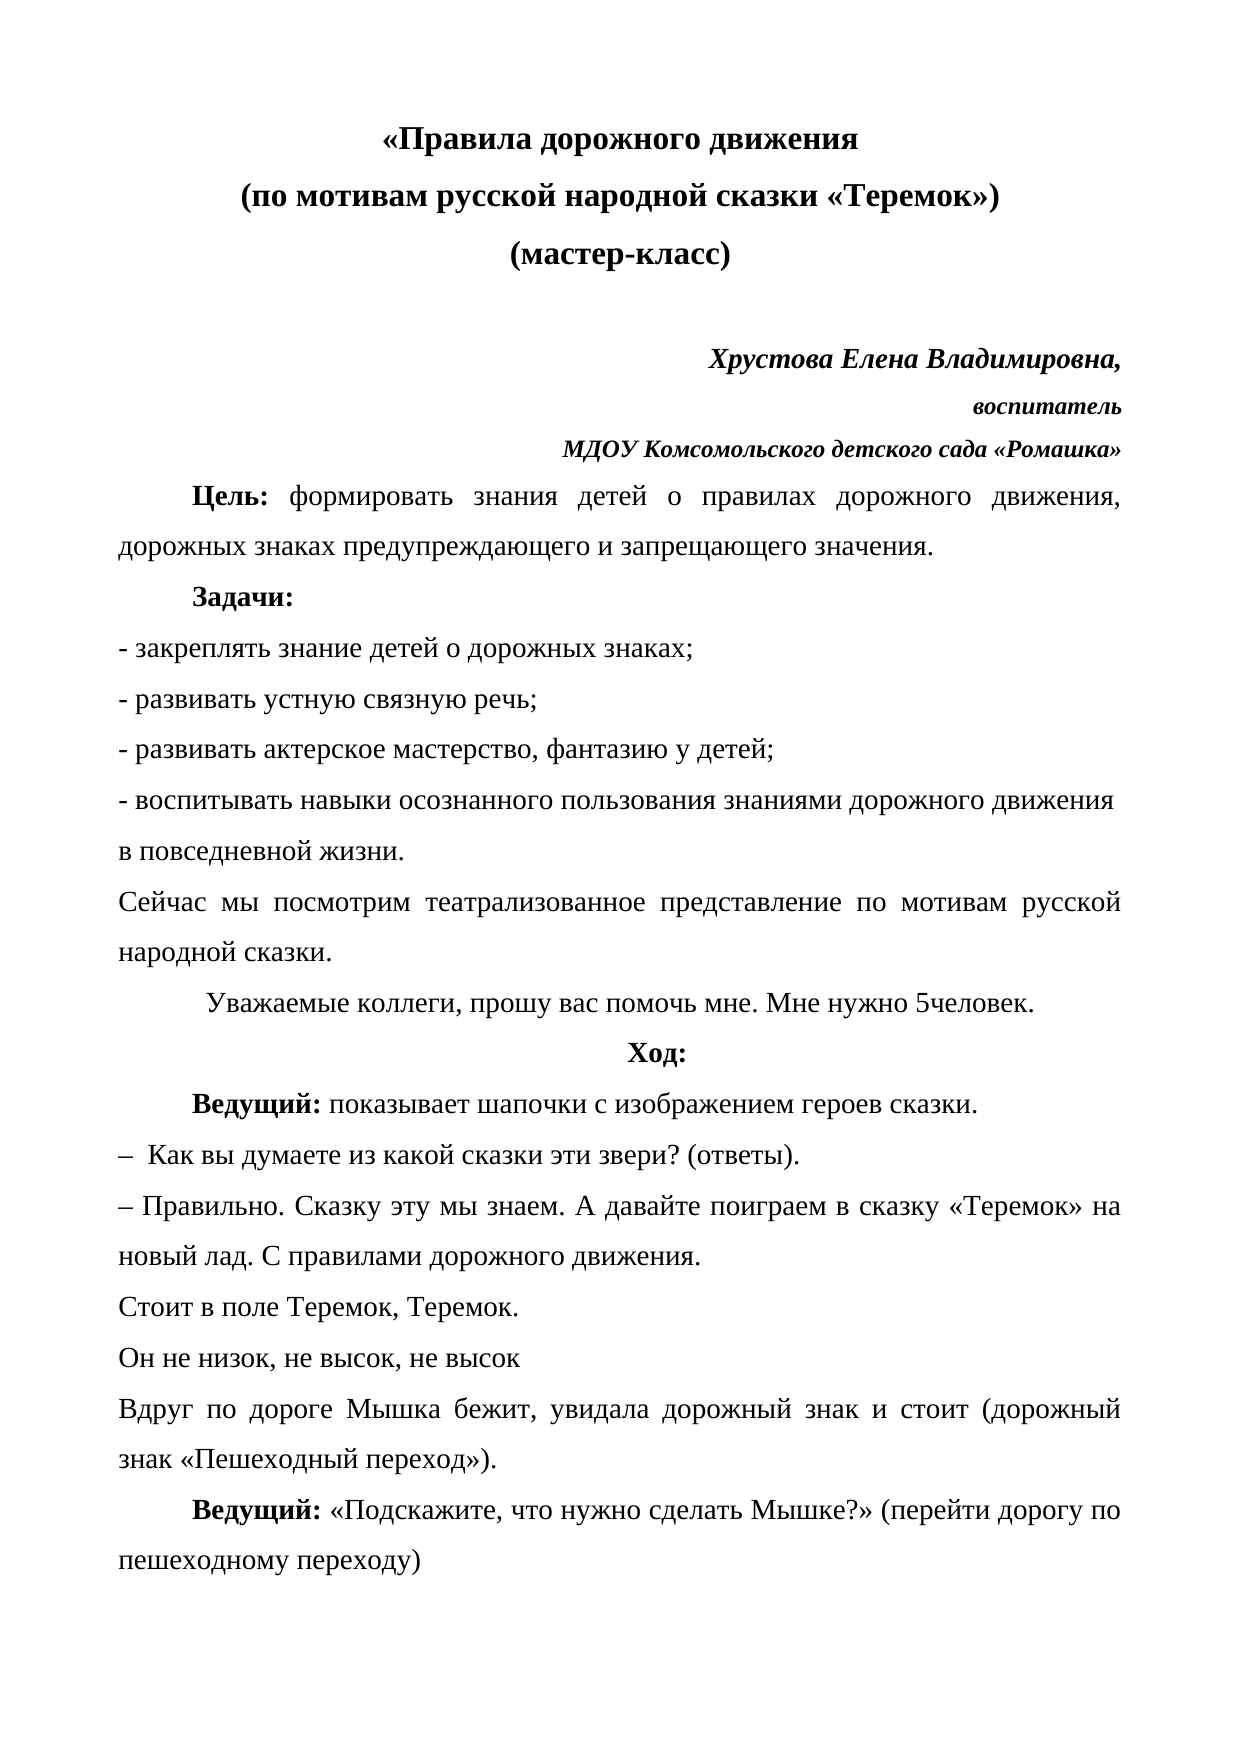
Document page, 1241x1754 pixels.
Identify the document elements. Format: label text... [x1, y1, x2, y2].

text – Как вы думаете из какой сказки эти звери? (ответы). [118, 1137, 1122, 1171]
text - воспитывать навыки осознанного пользования знаниями дорожного движения в повседневной жизни. [118, 782, 1122, 866]
text Хрустова Елена Владимировна, [118, 341, 1122, 374]
text Он не низок, не высок, не высок [118, 1340, 1122, 1374]
text (мастер-класс) [118, 233, 1122, 271]
text Вдруг по дороге Мышка бежит, увидала дорожный знак и стоит (дорожный знак «Пешеходный переход»). [118, 1391, 1122, 1475]
text – Правильно. Сказку эту мы знаем. А давайте поиграем в сказку «Теремок» на новый лад. С правилами дорожного движения. [118, 1188, 1122, 1272]
text - закреплять знание детей о дорожных знаках; [118, 630, 1122, 663]
text Задачи: [118, 579, 1122, 613]
text Сейчас мы посмотрим театрализованное представление по мотивам русской народной сказки. [118, 884, 1122, 967]
text Уважаемые коллеги, прошу вас помочь мне. Мне нужно 5человек. [118, 985, 1122, 1018]
text Ведущий: показывает шапочки с изображением героев сказки. [118, 1086, 1122, 1120]
text Стоит в поле Теремок, Теремок. [118, 1289, 1122, 1323]
text «Правила дорожного движения [118, 118, 1122, 156]
text (по мотивам русской народной сказки «Теремок») [118, 176, 1122, 214]
text Цель: формировать знания детей о правилах дорожного движения, дорожных знаках предупреждающего и запрещающего значения. [118, 478, 1122, 562]
text Ход: [118, 1036, 1122, 1069]
text - развивать устную связную речь; [118, 681, 1122, 714]
text МДОУ Комсомольского детского сада «Ромашка» [118, 434, 1122, 463]
text - развивать актерское мастерство, фантазию у детей; [118, 732, 1122, 765]
text воспитатель [118, 391, 1122, 420]
text Ведущий: «Подскажите, что нужно сделать Мышке?» (перейти дорогу по пешеходному переходу) [118, 1492, 1122, 1576]
